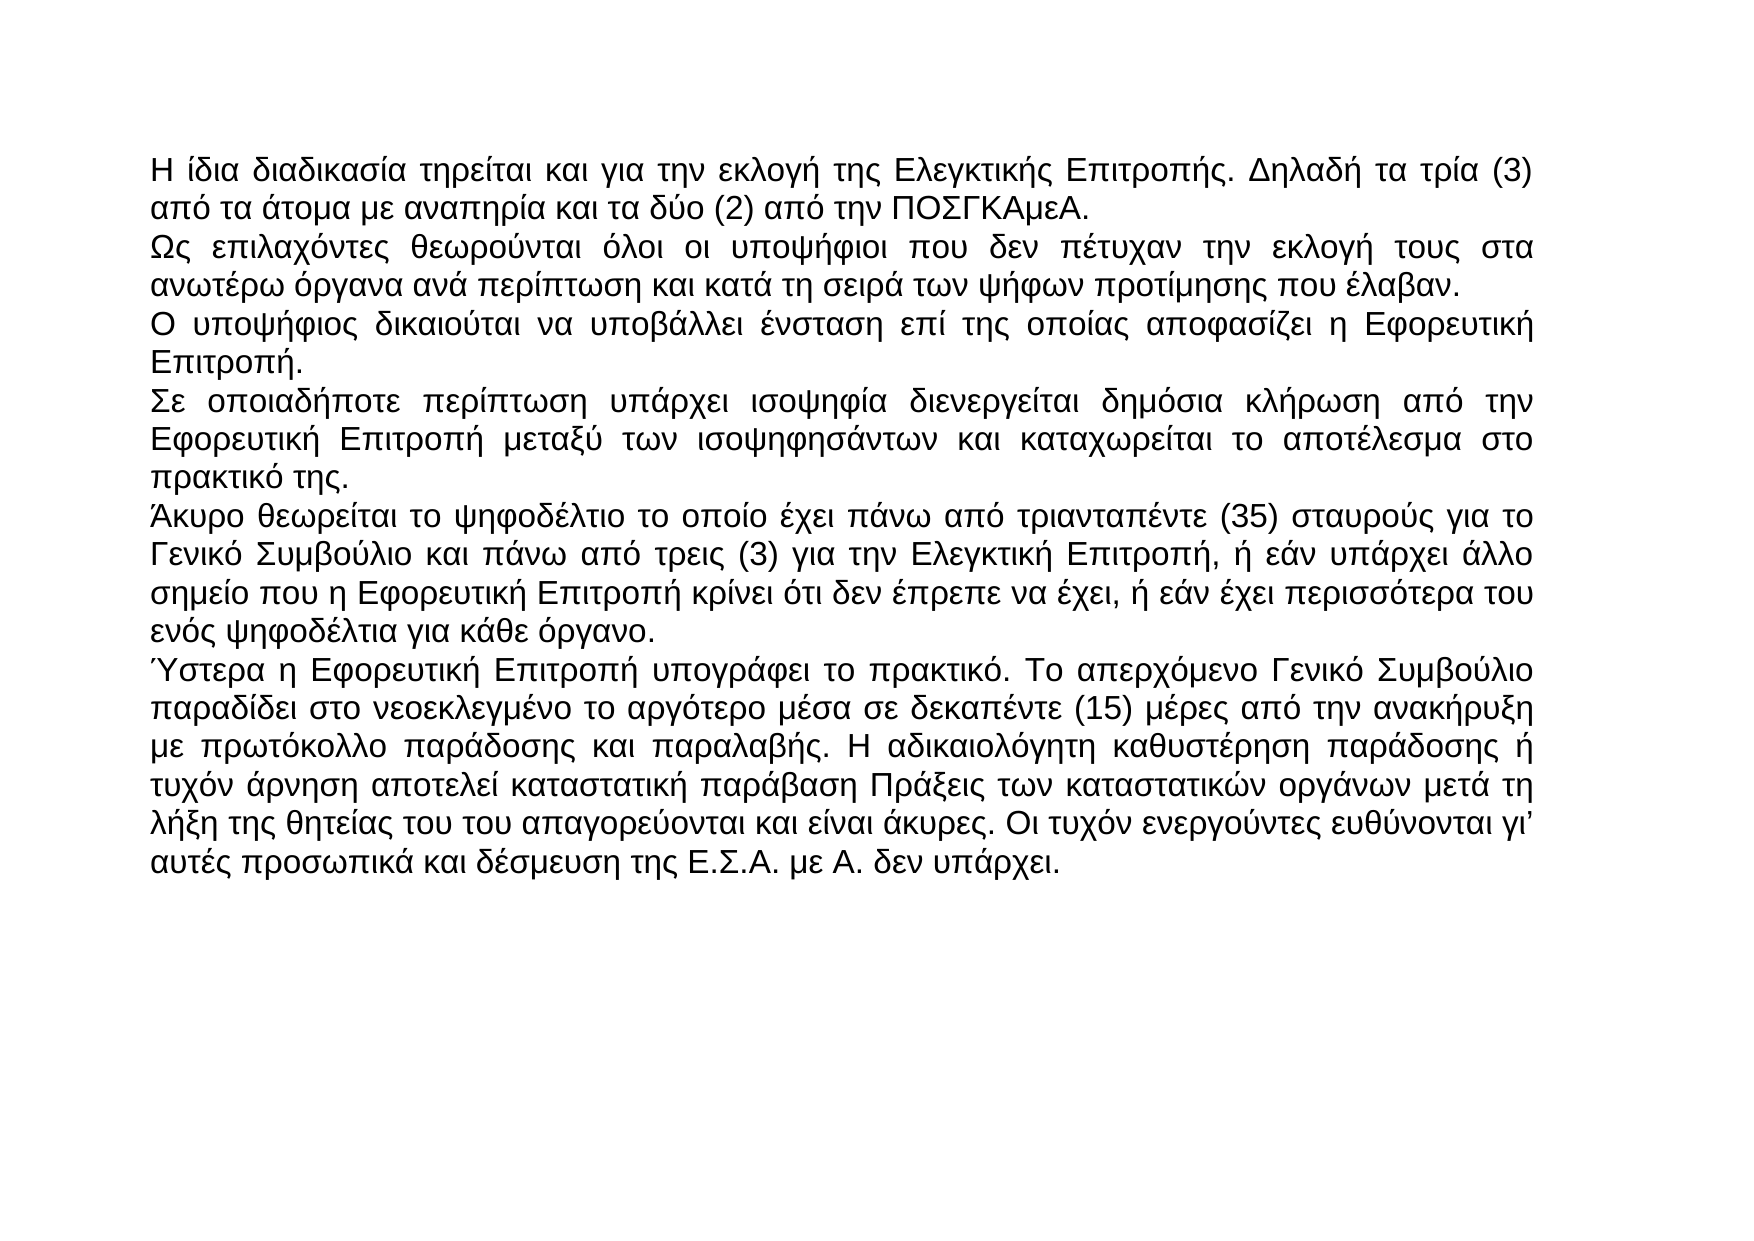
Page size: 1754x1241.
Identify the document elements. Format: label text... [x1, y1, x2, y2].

text Ύστερα η Εφορευτική Επιτροπή υπογράφει το πρακτικό. Το απερχόμενο Γενικό Συμβούλιο παραδίδει στο νεοεκλεγμένο το αργότερο μέσα σε δεκαπέντε (15) μέρες από την ανακήρυξη με πρωτόκολλο παράδοσης και παραλαβής. Η αδικαιολόγητη καθυστέρηση παράδοσης ή τυχόν άρνηση αποτελεί καταστατική παράβαση Πράξεις των καταστατικών οργάνων μετά τη λήξη της θητείας του του απαγορεύονται και είναι άκυρες. Οι τυχόν ενεργούντες ευθύνονται γι’ αυτές προσωπικά και δέσμευση της Ε.Σ.Α. με Α. δεν υπάρχει. [150, 650, 1535, 880]
text Σε οποιαδήποτε περίπτωση υπάρχει ισοψηφία διενεργείται δημόσια κλήρωση από την Εφορευτική Επιτροπή μεταξύ των ισοψηφησάντων και καταχωρείται το αποτέλεσμα στο πρακτικό της. [150, 381, 1535, 496]
text Η ίδια διαδικασία τηρείται και για την εκλογή της Ελεγκτικής Επιτροπής. Δηλαδή τα τρία (3) από τα άτομα με αναπηρία και τα δύο (2) από την ΠΟΣΓΚΑμεΑ. [150, 150, 1535, 227]
text Άκυρο θεωρείται το ψηφοδέλτιο το οποίο έχει πάνω από τριανταπέντε (35) σταυρούς για το Γενικό Συμβούλιο και πάνω από τρεις (3) για την Ελεγκτική Επιτροπή, ή εάν υπάρχει άλλο σημείο που η Εφορευτική Επιτροπή κρίνει ότι δεν έπρεπε να έχει, ή εάν έχει περισσότερα του ενός ψηφοδέλτια για κάθε όργανο. [150, 496, 1535, 650]
text Ο υποψήφιος δικαιούται να υποβάλλει ένσταση επί της οποίας αποφασίζει η Εφορευτική Επιτροπή. [150, 304, 1535, 381]
text Ως επιλαχόντες θεωρούνται όλοι οι υποψήφιοι που δεν πέτυχαν την εκλογή τους στα ανωτέρω όργανα ανά περίπτωση και κατά τη σειρά των ψήφων προτίμησης που έλαβαν. [150, 227, 1535, 304]
